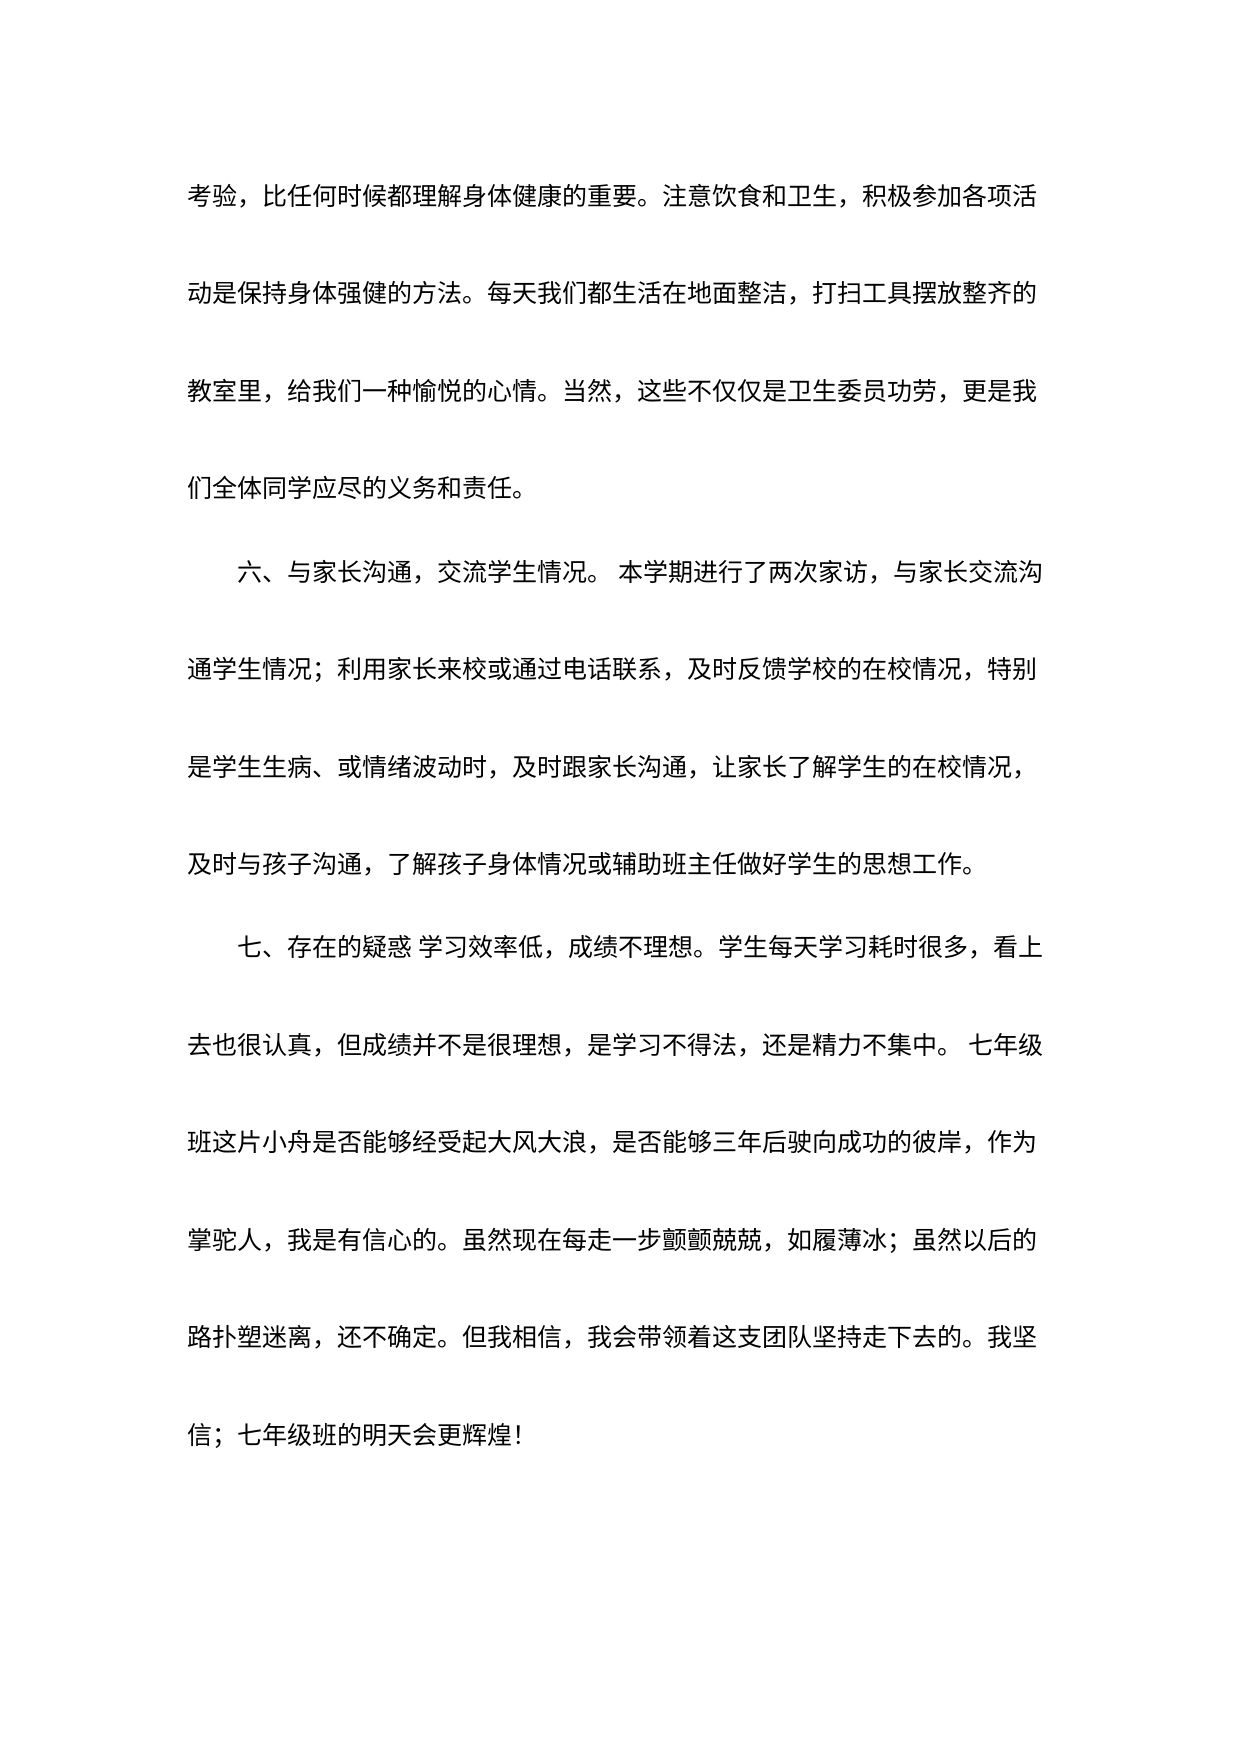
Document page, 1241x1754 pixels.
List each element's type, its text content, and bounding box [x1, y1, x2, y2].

list 存在的疑惑 学习效率低，成绩不理想。学生每天学习耗时很多，看上去也很认真，但成绩并不是很理想，是学习不得法，还是精力不集中。 七年级班这片小舟是否能够经受起大风大浪，是否能够三年后驶向成功的彼岸，作为掌驼人，我是有信心的。虽然现在每走一步颤颤兢兢，如履薄冰；虽然以后的路扑塑迷离，还不确定。但我相信，我会带领着这支团队坚持走下去的。我坚信；七年级班的明天会更辉煌！ [187, 913, 1053, 1466]
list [187, 162, 1053, 519]
list 与家长沟通，交流学生情况。 本学期进行了两次家访，与家长交流沟通学生情况；利用家长来校或通过电话联系，及时反馈学校的在校情况，特别是学生生病、或情绪波动时，及时跟家长沟通，让家长了解学生的在校情况，及时与孩子沟通，了解孩子身体情况或辅助班主任做好学生的思想工作。 [187, 538, 1053, 895]
